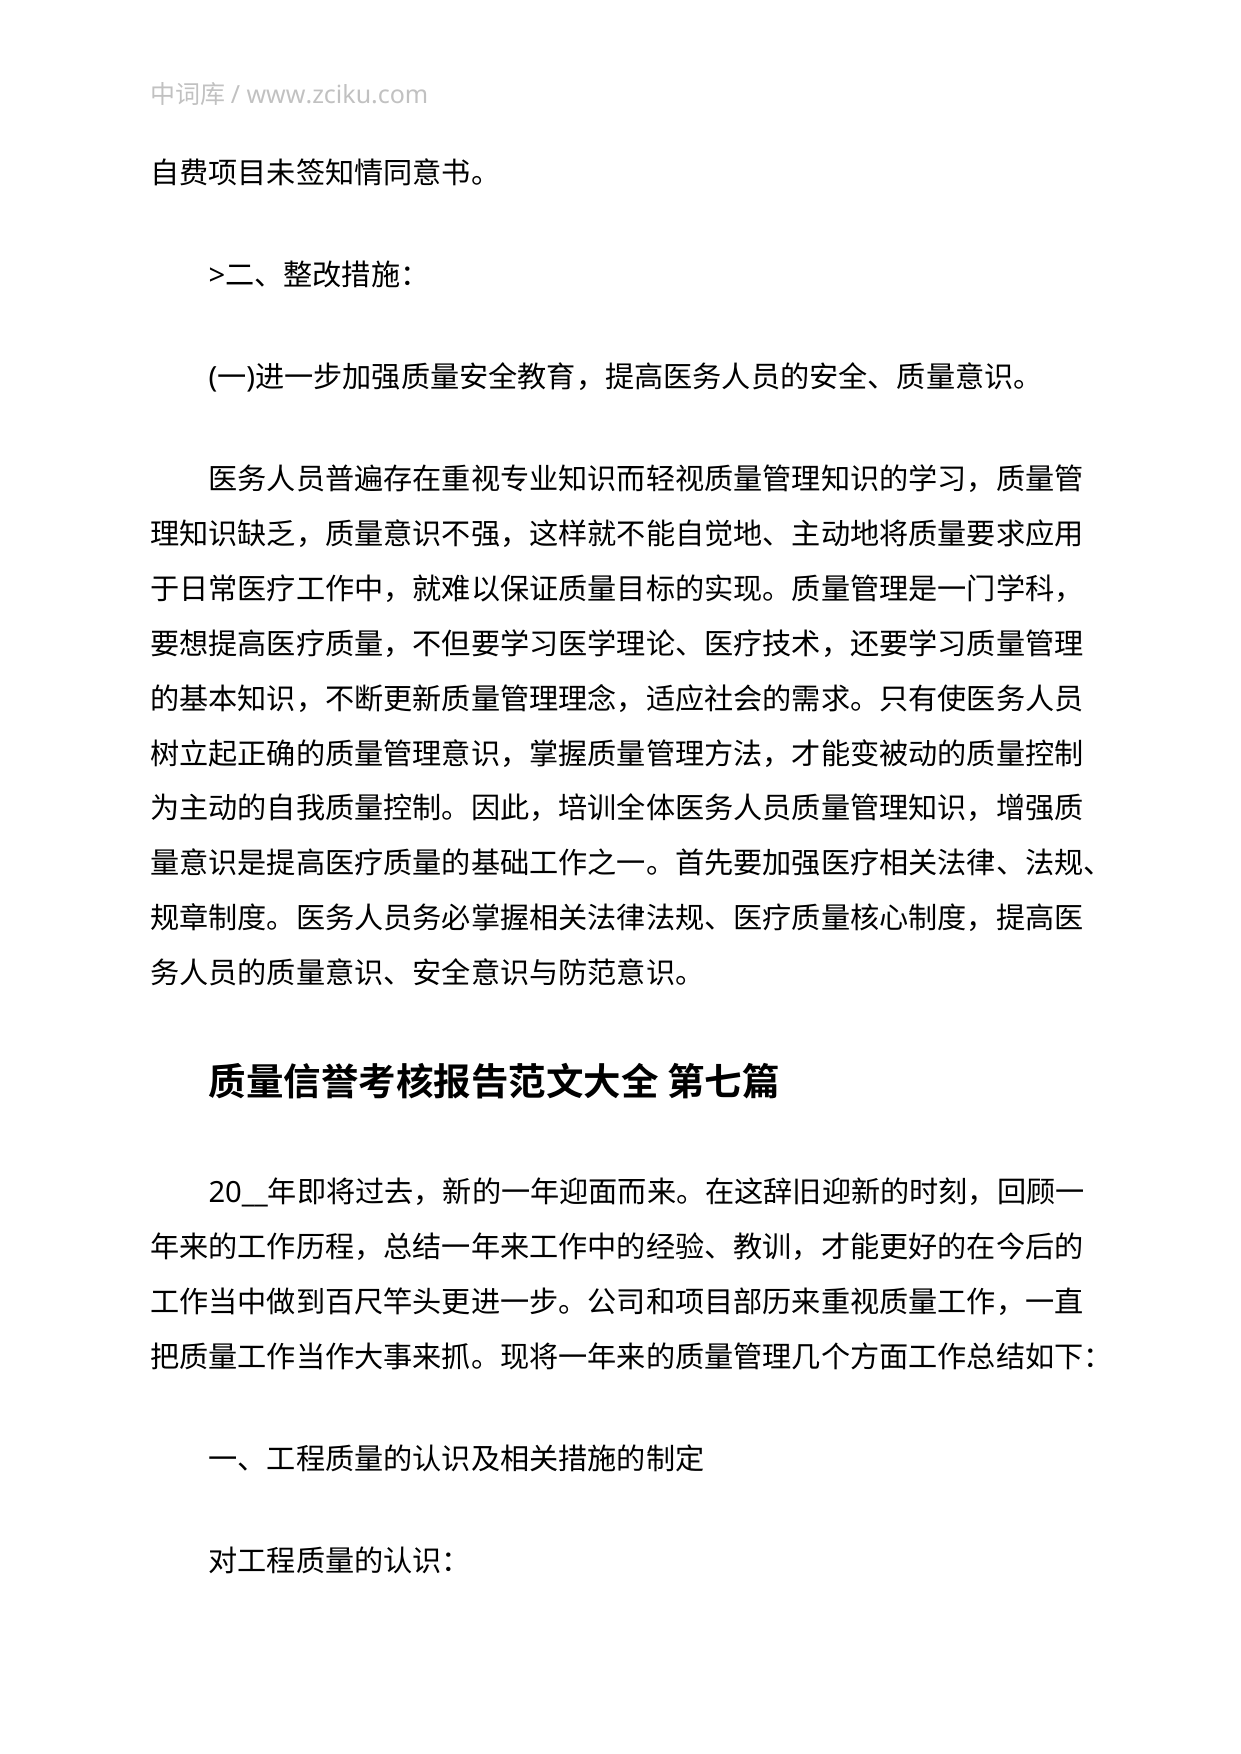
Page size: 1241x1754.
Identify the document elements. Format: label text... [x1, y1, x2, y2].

text 一、工程质量的认识及相关措施的制定 [150, 1436, 1090, 1478]
text 对工程质量的认识： [150, 1537, 1090, 1579]
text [150, 150, 1090, 192]
text (一)进一步加强质量安全教育，提高医务人员的安全、质量意识。 [150, 354, 1090, 396]
text 20__年即将过去，新的一年迎面而来。在这辞旧迎新的时刻，回顾一年来的工作历程，总结一年来工作中的经验、教训，才能更好的在今后的工作当中做到百尺竿头更进一步。公司和项目部历来重视质量工作，一直把质量工作当作大事来抓。现将一年来的质量管理几个方面工作总结如下： [150, 1169, 1090, 1376]
text 质量信誉考核报告范文大全 第七篇 [150, 1052, 1090, 1106]
text 医务人员普遍存在重视专业知识而轻视质量管理知识的学习，质量管理知识缺乏，质量意识不强，这样就不能自觉地、主动地将质量要求应用于日常医疗工作中，就难以保证质量目标的实现。质量管理是一门学科，要想提高医疗质量，不但要学习医学理论、医疗技术，还要学习质量管理的基本知识，不断更新质量管理理念，适应社会的需求。只有使医务人员树立起正确的质量管理意识，掌握质量管理方法，才能变被动的质量控制为主动的自我质量控制。因此，培训全体医务人员质量管理知识，增强质量意识是提高医疗质量的基础工作之一。首先要加强医疗相关法律、法规、规章制度。医务人员务必掌握相关法律法规、医疗质量核心制度，提高医务人员的质量意识、安全意识与防范意识。 [150, 456, 1090, 992]
text >二、整改措施： [150, 252, 1090, 294]
